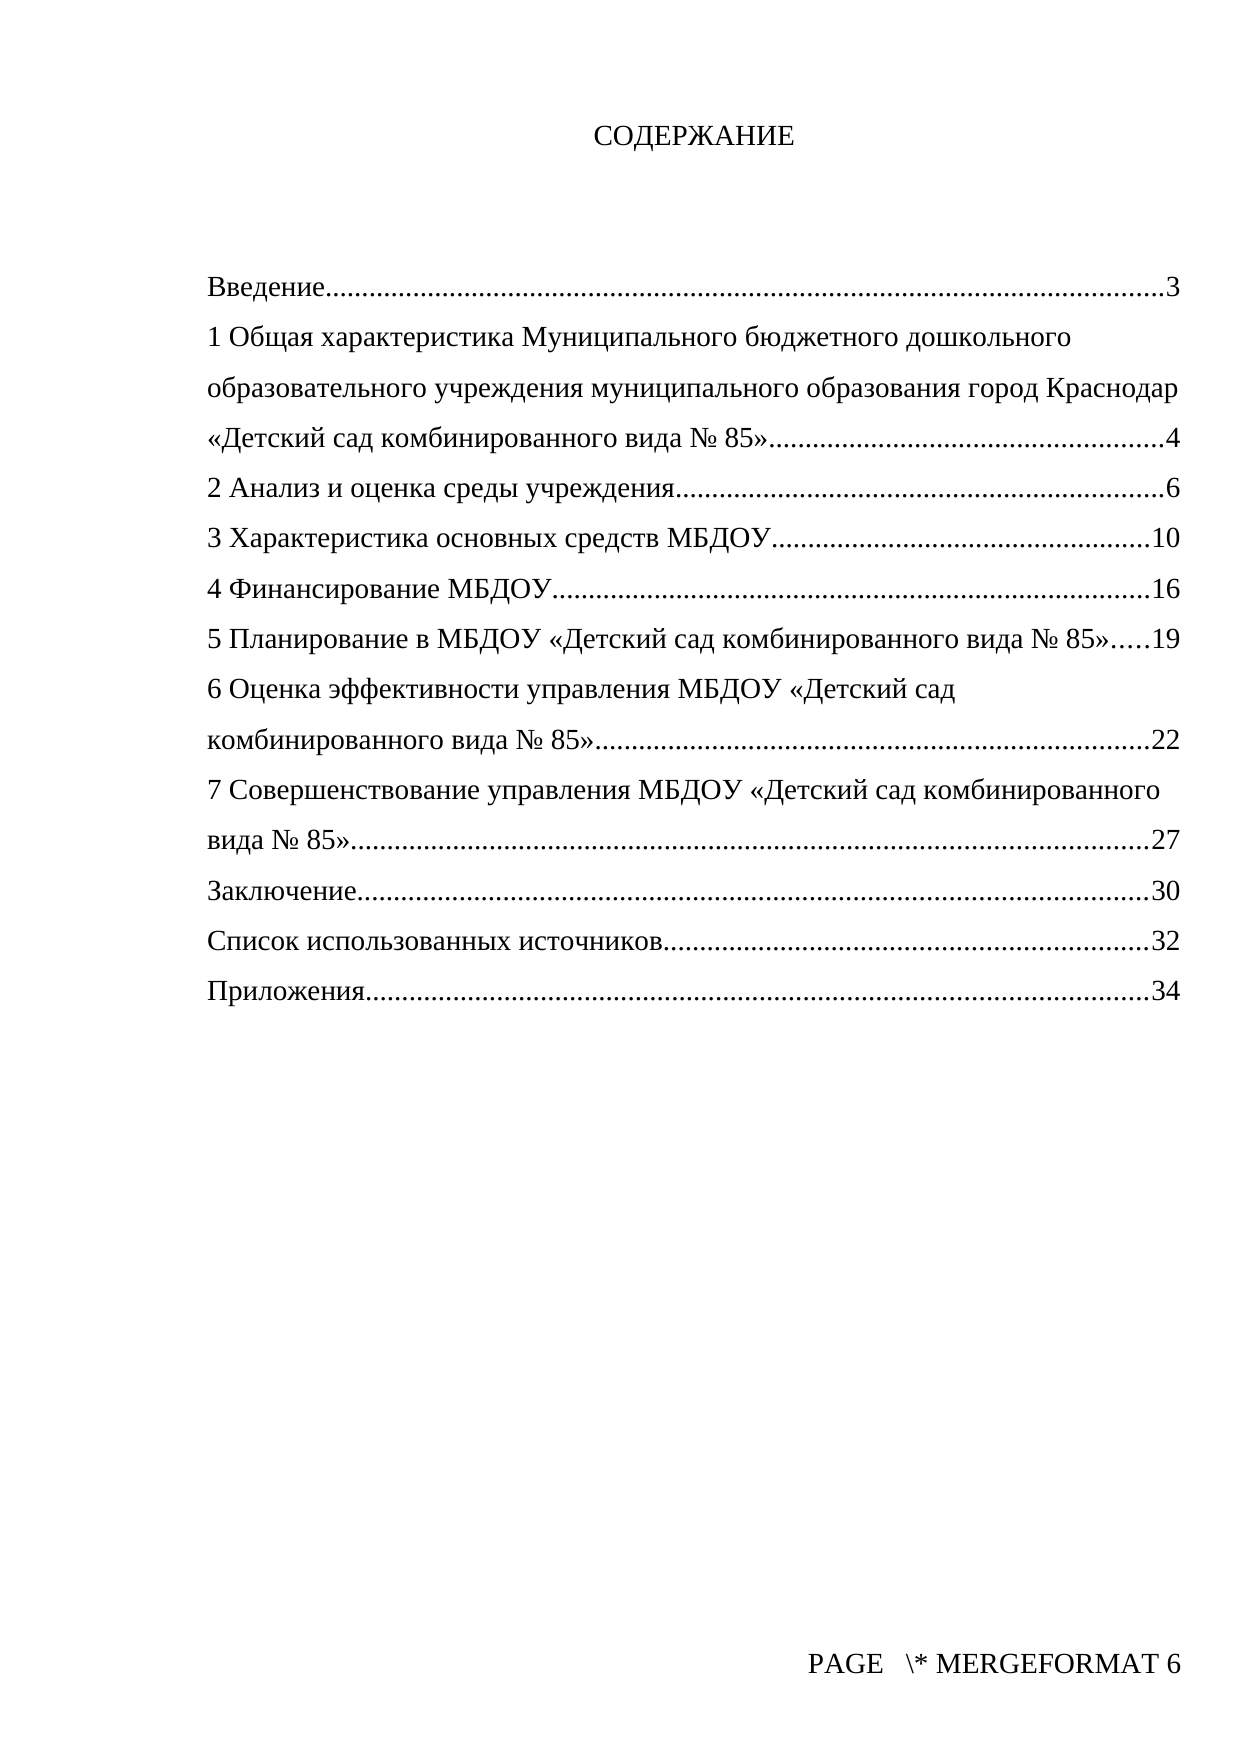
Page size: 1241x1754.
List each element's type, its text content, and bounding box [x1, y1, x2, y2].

text Список использованных источников 32 [207, 923, 1181, 957]
text Заключение 30 [207, 873, 1181, 906]
text 2 Анализ и оценка среды учреждения 6 [207, 470, 1181, 504]
text 5 Планирование в МБДОУ «Детский сад комбинированного вида № 85» 19 [207, 621, 1181, 655]
text 3 Характеристика основных средств МБДОУ 10 [207, 521, 1181, 554]
text 7 Совершенствование управления МБДОУ «Детский сад комбинированного вида № 85» 27 [207, 772, 1181, 856]
text Введение 3 [207, 269, 1181, 303]
text 4 Финансирование МБДОУ 16 [207, 571, 1181, 604]
text Приложения 34 [207, 973, 1181, 1007]
text 6 Оценка эффективности управления МБДОУ «Детский сад комбинированного вида № 85» 22 [207, 672, 1181, 755]
text 1 Общая характеристика Муниципального бюджетного дошкольного образовательного учреждения муниципального образования город Краснодар «Детский сад комбинированного вида № 85» 4 [207, 319, 1181, 453]
subtitle Содержание [207, 118, 1181, 152]
